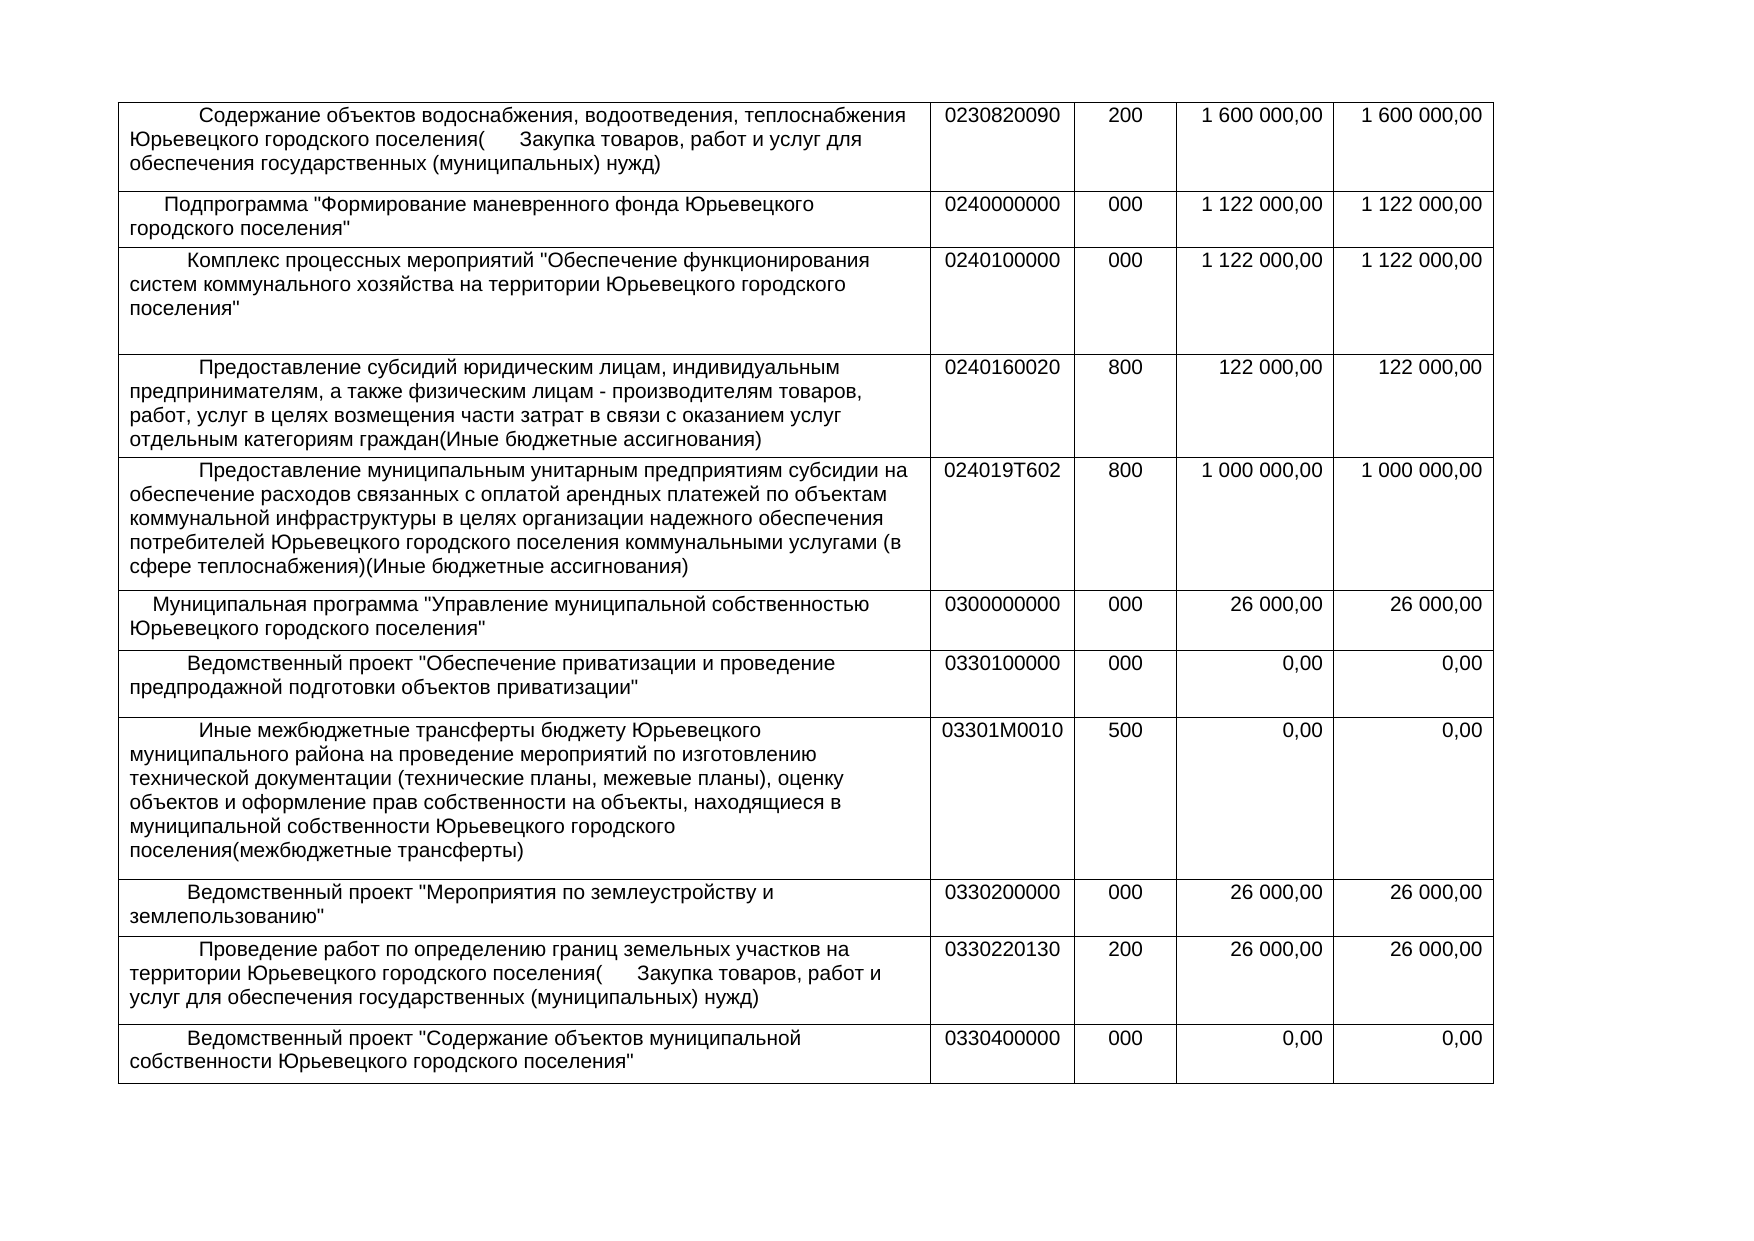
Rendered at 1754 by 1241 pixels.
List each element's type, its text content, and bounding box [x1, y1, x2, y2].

table_cell 1 000 000,00 [1334, 458, 1493, 590]
table_cell 0,00 [1334, 718, 1493, 879]
table_cell 26 000,00 [1334, 591, 1493, 650]
table_cell 0330220130 [931, 937, 1074, 1024]
table_cell Подпрограмма "Формирование маневренного фонда Юрьевецкого городского поселения" [119, 192, 930, 247]
table_cell 000 [1075, 248, 1176, 353]
table_cell Ведомственный проект "Мероприятия по землеустройству и землепользованию" [119, 880, 930, 936]
table_cell 0,00 [1177, 718, 1333, 879]
table_cell 1 122 000,00 [1177, 192, 1333, 247]
table_cell 000 [1075, 880, 1176, 936]
table_cell 0,00 [1334, 651, 1493, 717]
table_cell Комплекс процессных мероприятий "Обеспечение функционирования систем коммунального хозяйства на территории Юрьевецкого городского поселения" [119, 248, 930, 353]
table_cell 26 000,00 [1334, 880, 1493, 936]
table_cell Предоставление субсидий юридическим лицам, индивидуальным предпринимателям, а также физическим лицам - производителям товаров, работ, услуг в целях возмещения части затрат в связи с оказанием услуг отдельным категориям граждан(Иные бюджетные ассигнования) [119, 355, 930, 457]
table_cell 03301М0010 [931, 718, 1074, 879]
table_cell 0300000000 [931, 591, 1074, 650]
table_cell Содержание объектов водоснабжения, водоотведения, теплоснабжения Юрьевецкого городского поселения( Закупка товаров, работ и услуг для обеспечения государственных (муниципальных) нужд) [119, 103, 930, 191]
table_cell 0330200000 [931, 880, 1074, 936]
table_cell 0330400000 [931, 1025, 1074, 1083]
table_cell 0330100000 [931, 651, 1074, 717]
table_cell 122 000,00 [1177, 355, 1333, 457]
table_cell 200 [1075, 103, 1176, 191]
table_cell 1 600 000,00 [1177, 103, 1333, 191]
table_cell 0,00 [1334, 1025, 1493, 1083]
table_cell 1 122 000,00 [1177, 248, 1333, 353]
table_cell Иные межбюджетные трансферты бюджету Юрьевецкого муниципального района на проведение мероприятий по изготовлению технической документации (технические планы, межевые планы), оценку объектов и оформление прав собственности на объекты, находящиеся в муниципальной собственности Юрьевецкого городского поселения(межбюджетные трансферты) [119, 718, 930, 879]
table_cell 26 000,00 [1177, 591, 1333, 650]
table_cell 1 600 000,00 [1334, 103, 1493, 191]
table_cell 800 [1075, 355, 1176, 457]
table_cell 0,00 [1177, 651, 1333, 717]
table_cell 26 000,00 [1177, 937, 1333, 1024]
table_cell 800 [1075, 458, 1176, 590]
table_cell 26 000,00 [1334, 937, 1493, 1024]
table_cell 0240000000 [931, 192, 1074, 247]
table_cell 122 000,00 [1334, 355, 1493, 457]
table_cell 024019Т602 [931, 458, 1074, 590]
table_cell 200 [1075, 937, 1176, 1024]
table_cell 1 000 000,00 [1177, 458, 1333, 590]
table_cell Ведомственный проект "Содержание объектов муниципальной собственности Юрьевецкого городского поселения" [119, 1025, 930, 1083]
table_cell 000 [1075, 591, 1176, 650]
table_cell 0240160020 [931, 355, 1074, 457]
table_cell 0,00 [1177, 1025, 1333, 1083]
table_cell Муниципальная программа "Управление муниципальной собственностью Юрьевецкого городского поселения" [119, 591, 930, 650]
table_cell Проведение работ по определению границ земельных участков на территории Юрьевецкого городского поселения( Закупка товаров, работ и услуг для обеспечения государственных (муниципальных) нужд) [119, 937, 930, 1024]
table_cell 0230820090 [931, 103, 1074, 191]
table_cell 000 [1075, 651, 1176, 717]
table_cell 1 122 000,00 [1334, 192, 1493, 247]
table_cell 1 122 000,00 [1334, 248, 1493, 353]
table_cell 000 [1075, 1025, 1176, 1083]
table_cell 26 000,00 [1177, 880, 1333, 936]
table_cell 500 [1075, 718, 1176, 879]
table_cell Ведомственный проект "Обеспечение приватизации и проведение предпродажной подготовки объектов приватизации" [119, 651, 930, 717]
table_cell 0240100000 [931, 248, 1074, 353]
table_cell 000 [1075, 192, 1176, 247]
table_cell Предоставление муниципальным унитарным предприятиям субсидии на обеспечение расходов связанных с оплатой арендных платежей по объектам коммунальной инфраструктуры в целях организации надежного обеспечения потребителей Юрьевецкого городского поселения коммунальными услугами (в сфере теплоснабжения)(Иные бюджетные ассигнования) [119, 458, 930, 590]
